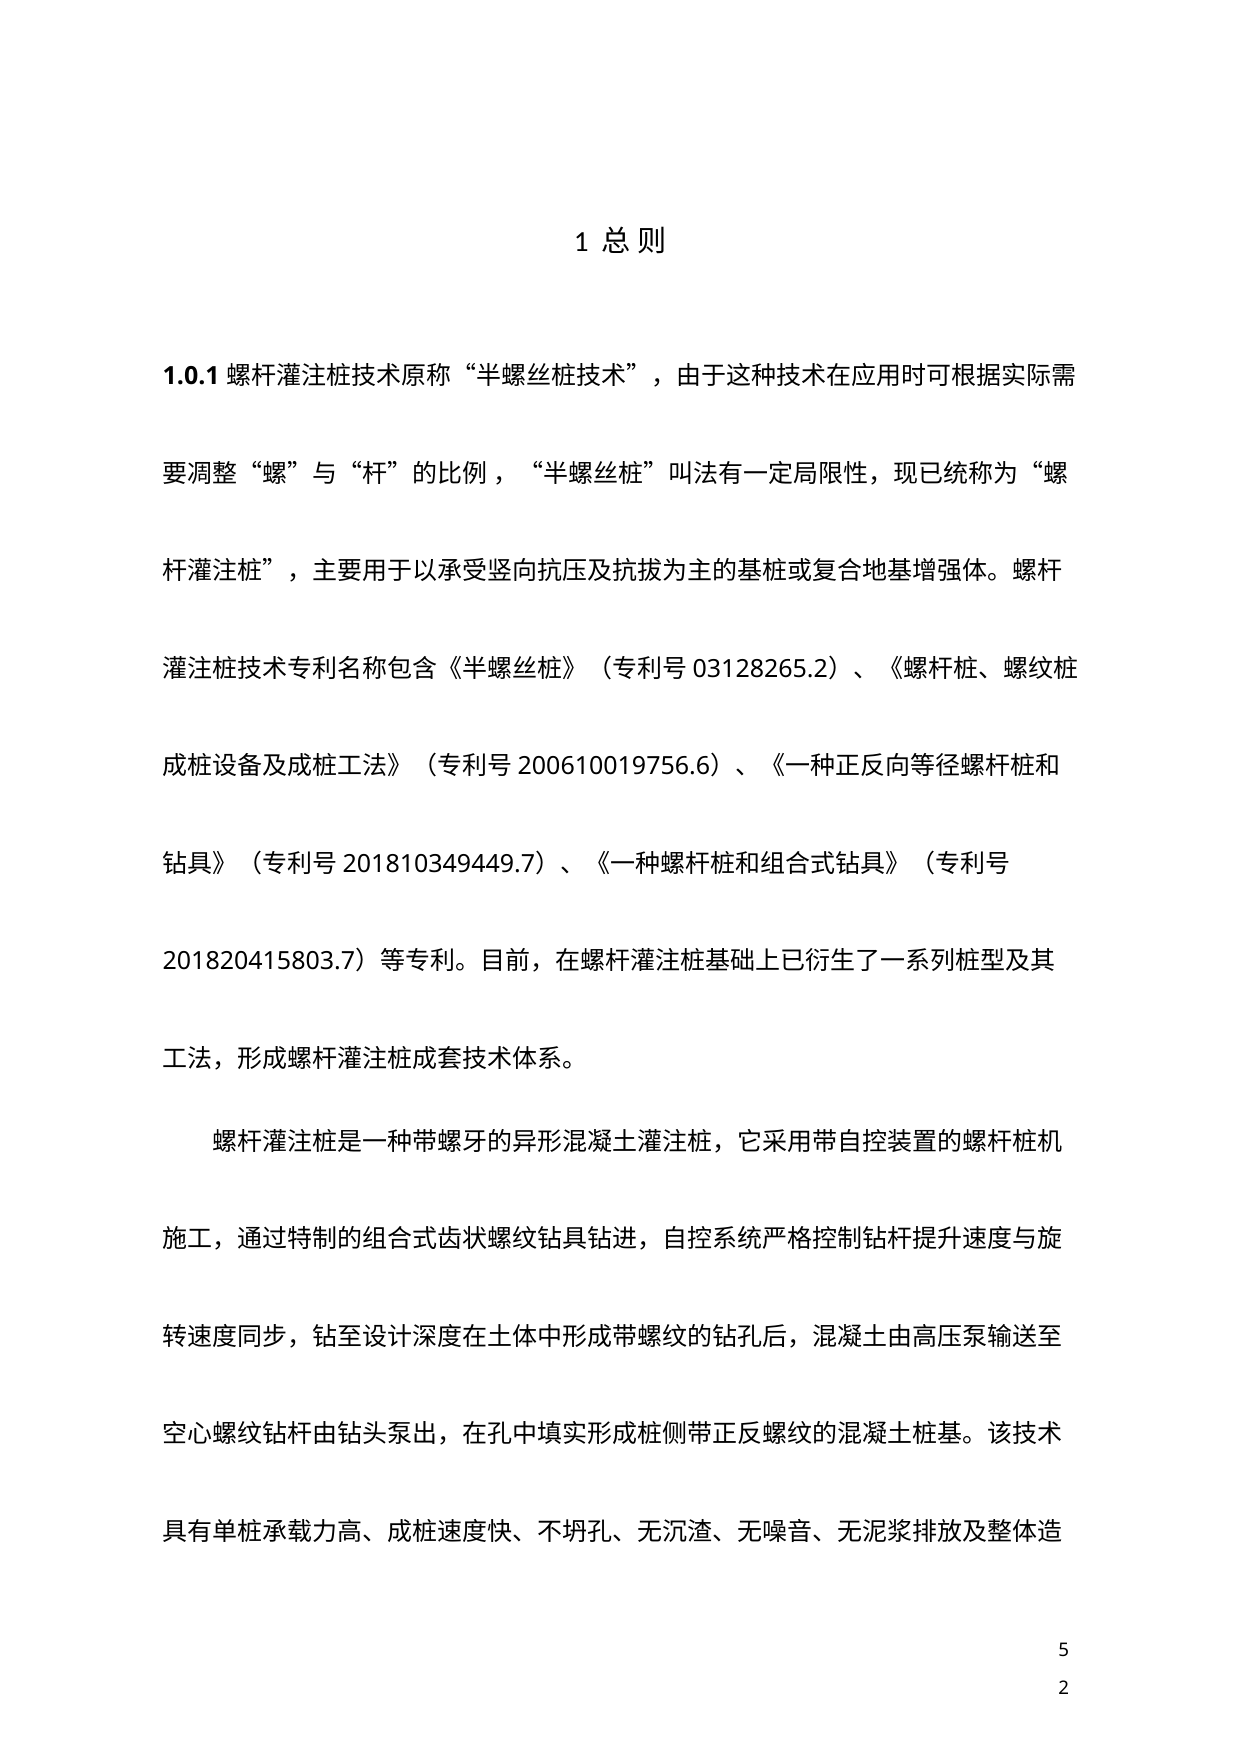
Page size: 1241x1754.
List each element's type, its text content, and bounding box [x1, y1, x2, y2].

subtitle 1 总 则 [162, 206, 1078, 271]
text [162, 1107, 1078, 1562]
text 1.0.1 螺杆灌注桩技术原称“半螺丝桩技术”，由于这种技术在应用时可根据实际需要凋整“螺”与“杆”的比例 ，“半螺丝桩”叫法有一定局限性，现已统称为“螺杆灌注桩”，主要用于以承受竖向抗压及抗拔为主的基桩或复合地基增强体。螺杆灌注桩技术专利名称包含《半螺丝桩》（专利号03128265.2）、《螺杆桩、螺纹桩成桩设备及成桩工法》（专利号200610019756.6）、《一种正反向等径螺杆桩和钻具》（专利号201810349449.7）、《一种螺杆桩和组合式钻具》（专利号 201820415803.7）等专利。目前，在螺杆灌注桩基础上已衍生了一系列桩型及其工法，形成螺杆灌注桩成套技术体系。 [162, 341, 1078, 1089]
